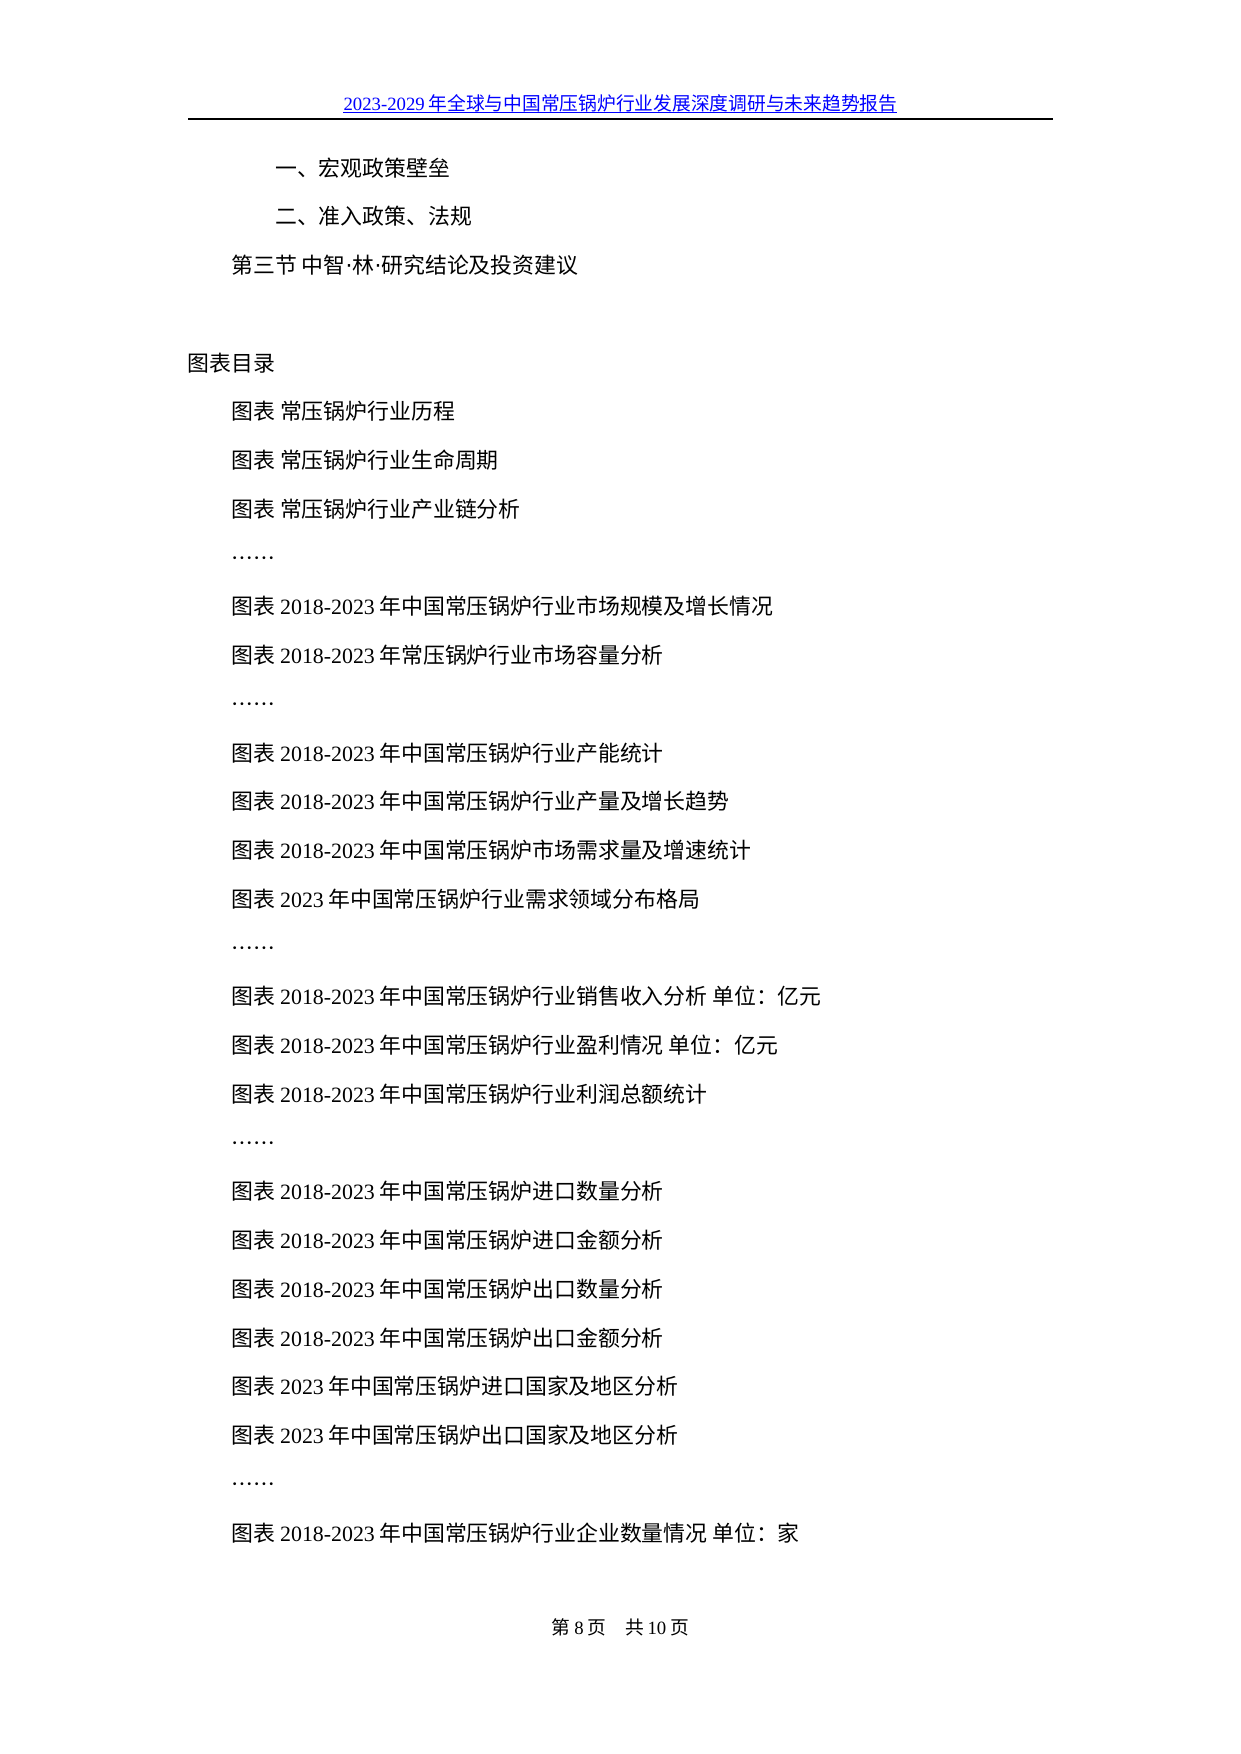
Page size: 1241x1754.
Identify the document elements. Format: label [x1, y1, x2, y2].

text [187, 150, 1053, 1548]
